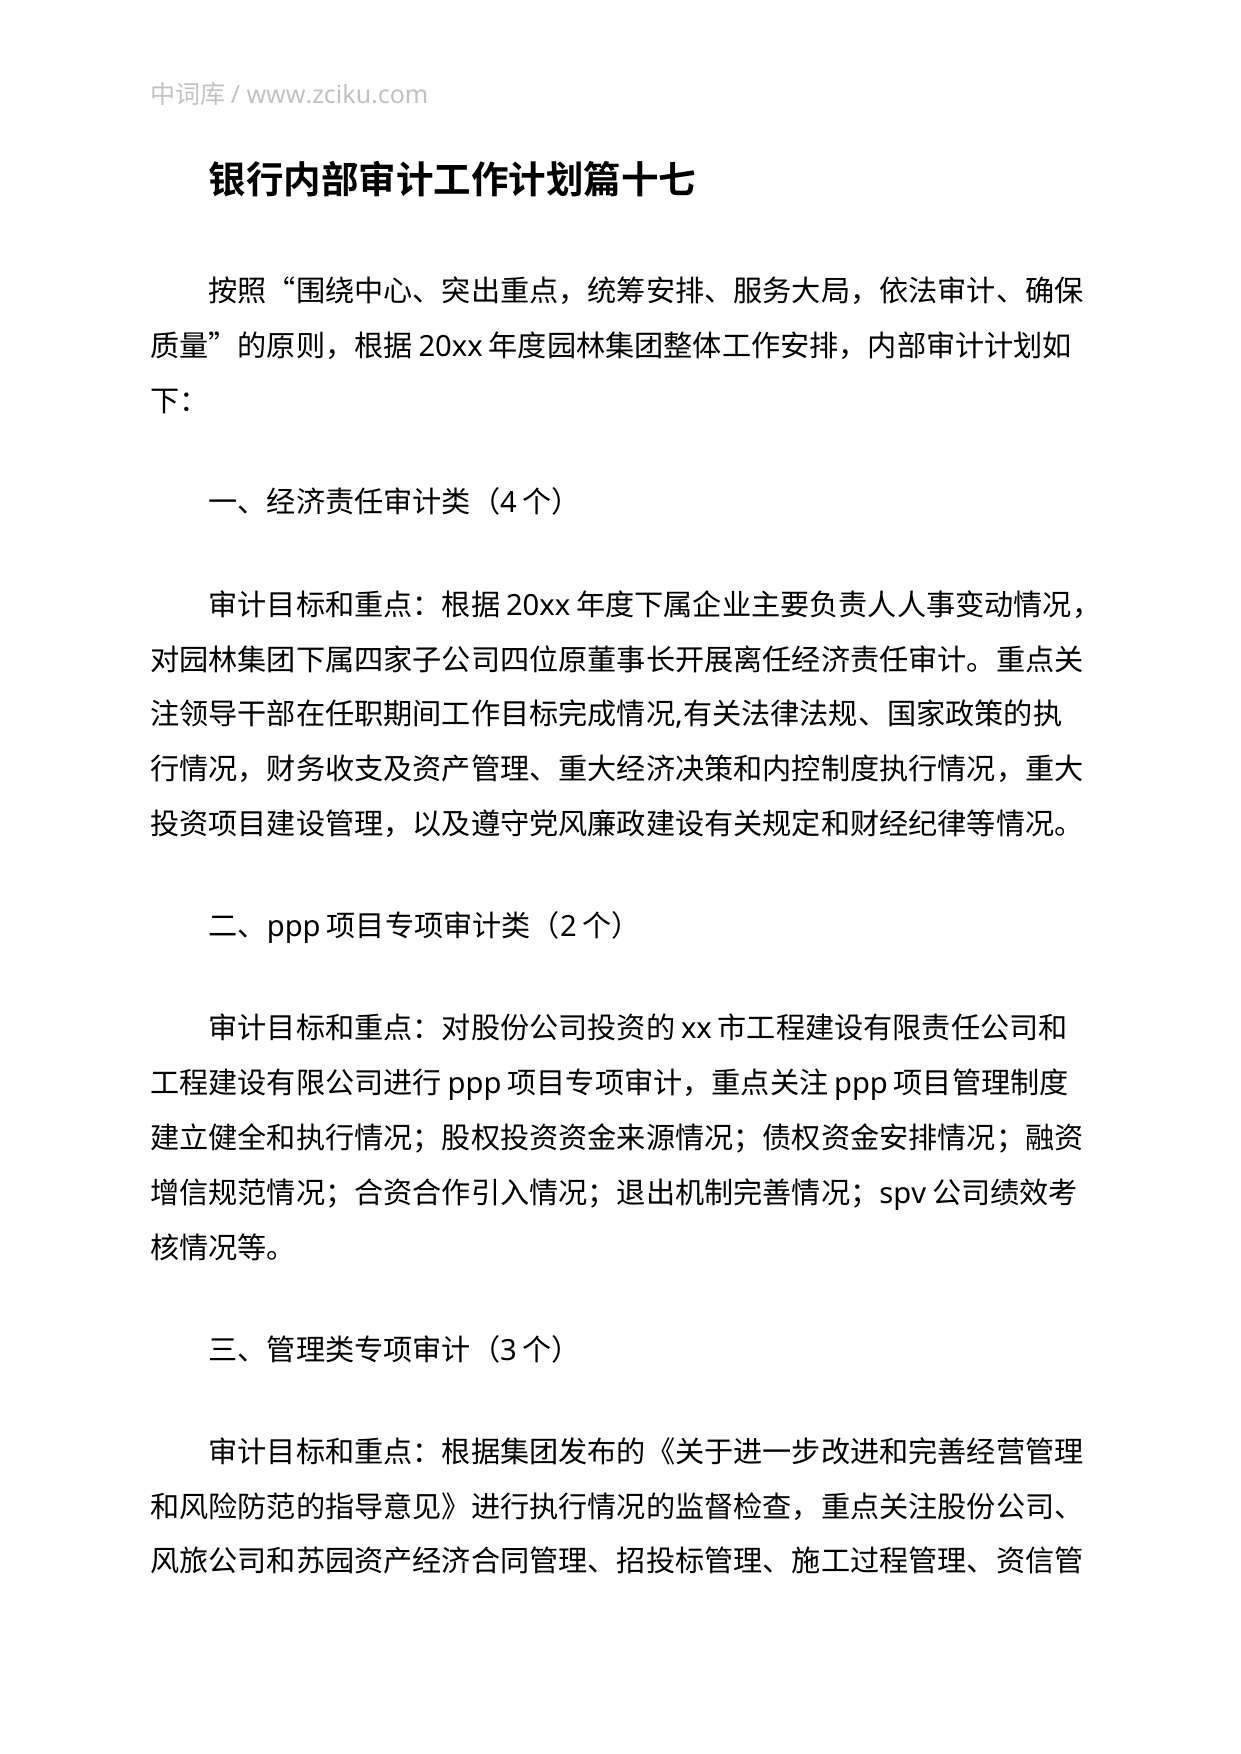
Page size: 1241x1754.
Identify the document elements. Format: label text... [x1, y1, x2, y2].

text 审计目标和重点：根据20xx年度下属企业主要负责人人事变动情况，对园林集团下属四家子公司四位原董事长开展离任经济责任审计。重点关注领导干部在任职期间工作目标完成情况,有关法律法规、国家政策的执行情况，财务收支及资产管理、重大经济决策和内控制度执行情况，重大投资项目建设管理，以及遵守党风廉政建设有关规定和财经纪律等情况。 [150, 581, 1090, 843]
text 银行内部审计工作计划篇十七 [150, 150, 1090, 204]
text 二、ppp项目专项审计类（2个） [150, 903, 1090, 945]
text 按照“围绕中心、突出重点，统筹安排、服务大局，依法审计、确保质量”的原则，根据20xx年度园林集团整体工作安排，内部审计计划如下： [150, 267, 1090, 419]
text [150, 1428, 1090, 1580]
text 一、经济责任审计类（4个） [150, 479, 1090, 521]
text 三、管理类专项审计（3个） [150, 1326, 1090, 1369]
text 审计目标和重点：对股份公司投资的xx市工程建设有限责任公司和工程建设有限公司进行ppp项目专项审计，重点关注ppp项目管理制度建立健全和执行情况；股权投资资金来源情况；债权资金安排情况；融资增信规范情况；合资合作引入情况；退出机制完善情况；spv公司绩效考核情况等。 [150, 1004, 1090, 1267]
